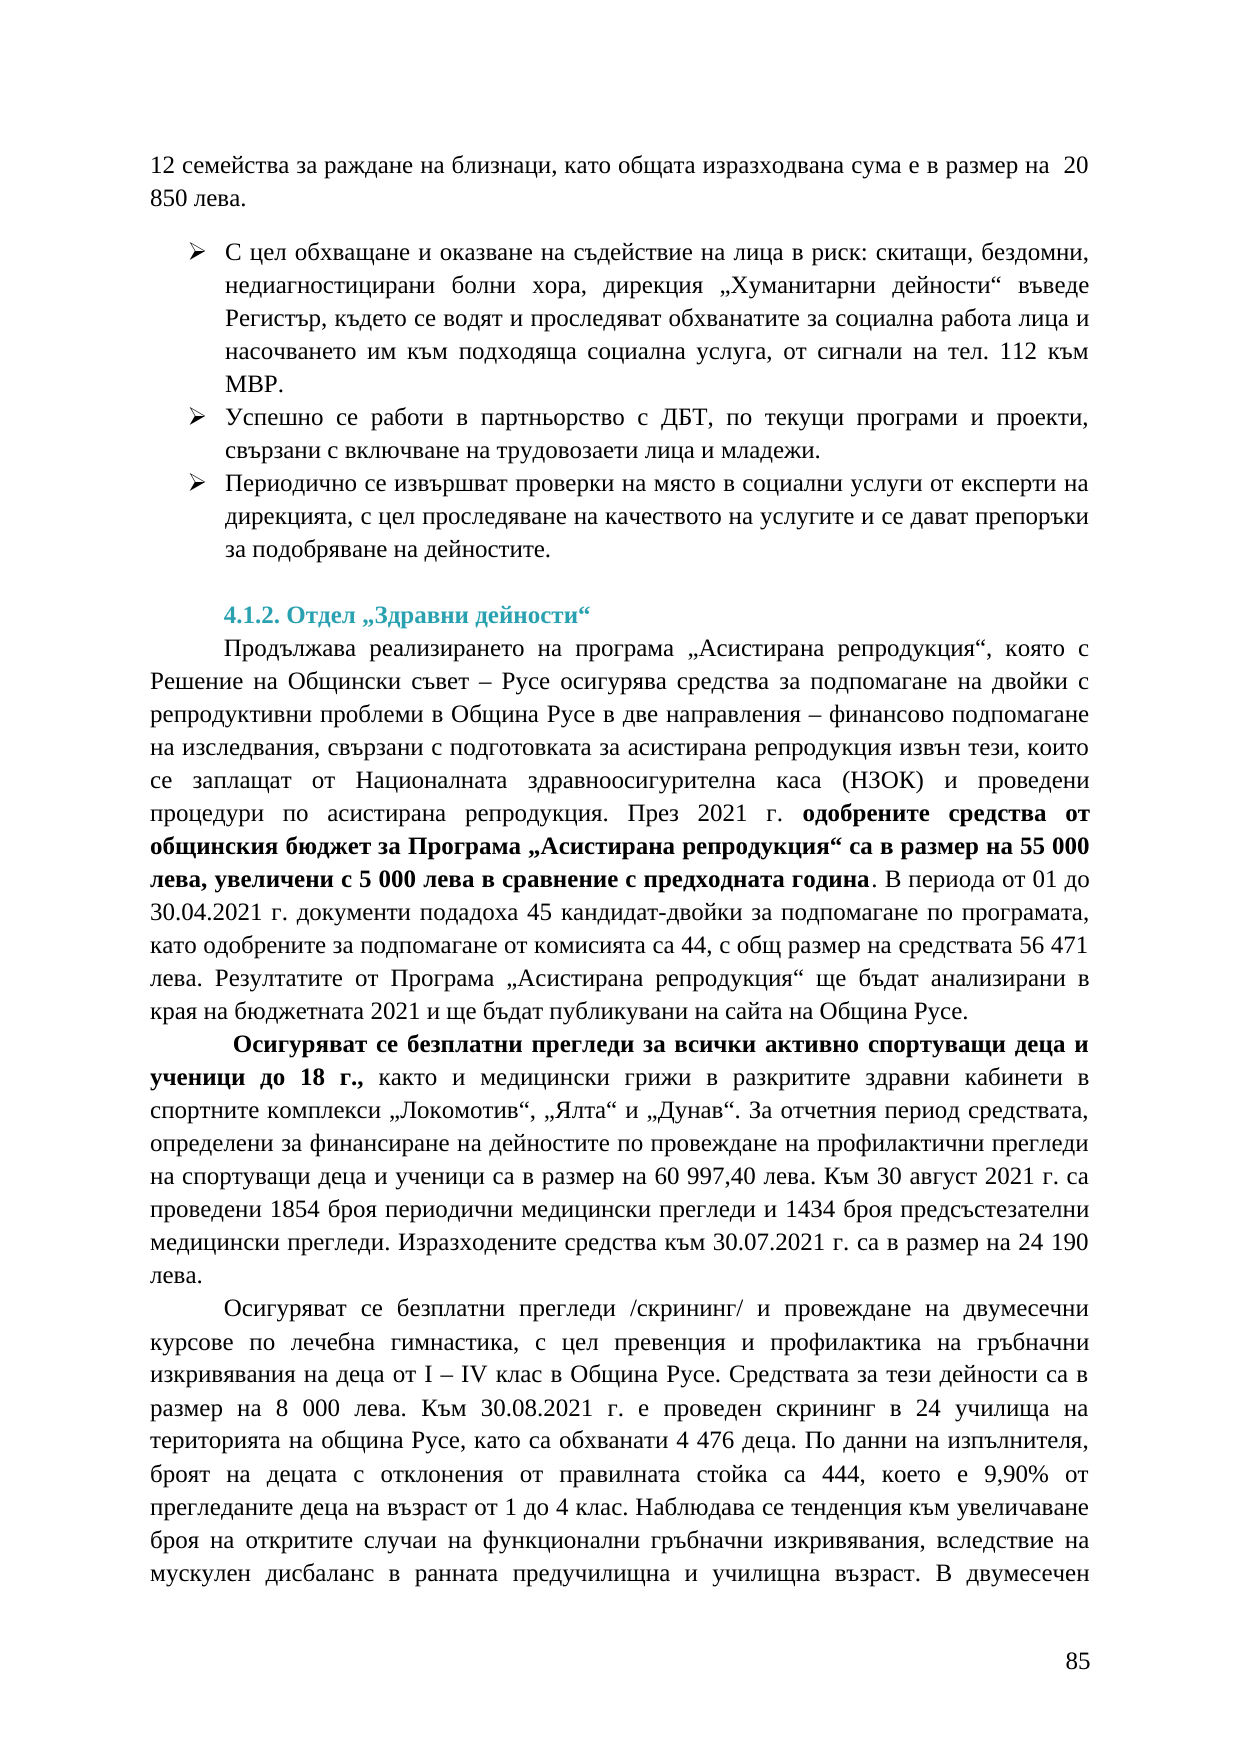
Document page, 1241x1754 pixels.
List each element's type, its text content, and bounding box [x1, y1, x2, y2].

text Осигуряват се безплатни прегледи за всички активно спортуващи деца и ученици до 18 г., както и медицински грижи в разкритите здравни кабинети в спортните комплекси „Локомотив“, „Ялта“ и „Дунав“. За отчетния период средствата, определени за финансиране на дейностите по провеждане на профилактични прегледи на спортуващи деца и ученици са в размер на 60 997,40 лева. Към 30 август 2021 г. са проведени 1854 броя периодични медицински прегледи и 1434 броя предсъстезателни медицински прегледи. Изразходените средства към 30.07.2021 г. са в размер на 24 190 лева. [150, 1029, 1090, 1289]
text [150, 150, 1090, 212]
list С цел обхващане и оказване на съдействие на лица в риск: скитащи, бездомни, недиагностицирани болни хора, дирекция „Хуманитарни дейности“ въведе Регистър, където се водят и проследяват обхванатите за социална работа лица и насочването им към подходяща социална услуга, от сигнали на тел. 112 към МВР. [187, 237, 1090, 398]
list Успешно се работи в партньорство с ДБТ, по текущи програми и проекти, свързани с включване на трудовозаети лица и младежи. [187, 402, 1090, 464]
list Периодично се извършват проверки на място в социални услуги от експерти на дирекцията, с цел проследяване на качеството на услугите и се дават препоръки за подобряване на дейностите. [187, 468, 1090, 563]
text 4.1.2. Отдел „Здравни дейности“ [150, 600, 1090, 629]
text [150, 1293, 1090, 1586]
text Продължава реализирането на програма „Асистирана репродукция“, която с Решение на Общински съвет – Русе осигурява средства за подпомагане на двойки с репродуктивни проблеми в Община Русе в две направления – финансово подпомагане на изследвания, свързани с подготовката за асистирана репродукция извън тези, които се заплащат от Националната здравноосигурителна каса (НЗОК) и проведени процедури по асистирана репродукция. През 2021 г. одобрените средства от общинския бюджет за Програма „Асистирана репродукция“ са в размер на 55 000 лева, увеличени с 5 000 лева в сравнение с предходната година. В периода от 01 до 30.04.2021 г. документи подадоха 45 кандидат-двойки за подпомагане по програмата, като одобрените за подпомагане от комисията са 44, с общ размер на средствата 56 471 лева. Резултатите от Програма „Асистирана репродукция“ ще бъдат анализирани в края на бюджетната 2021 и ще бъдат публикувани на сайта на Община Русе. [150, 633, 1090, 1025]
